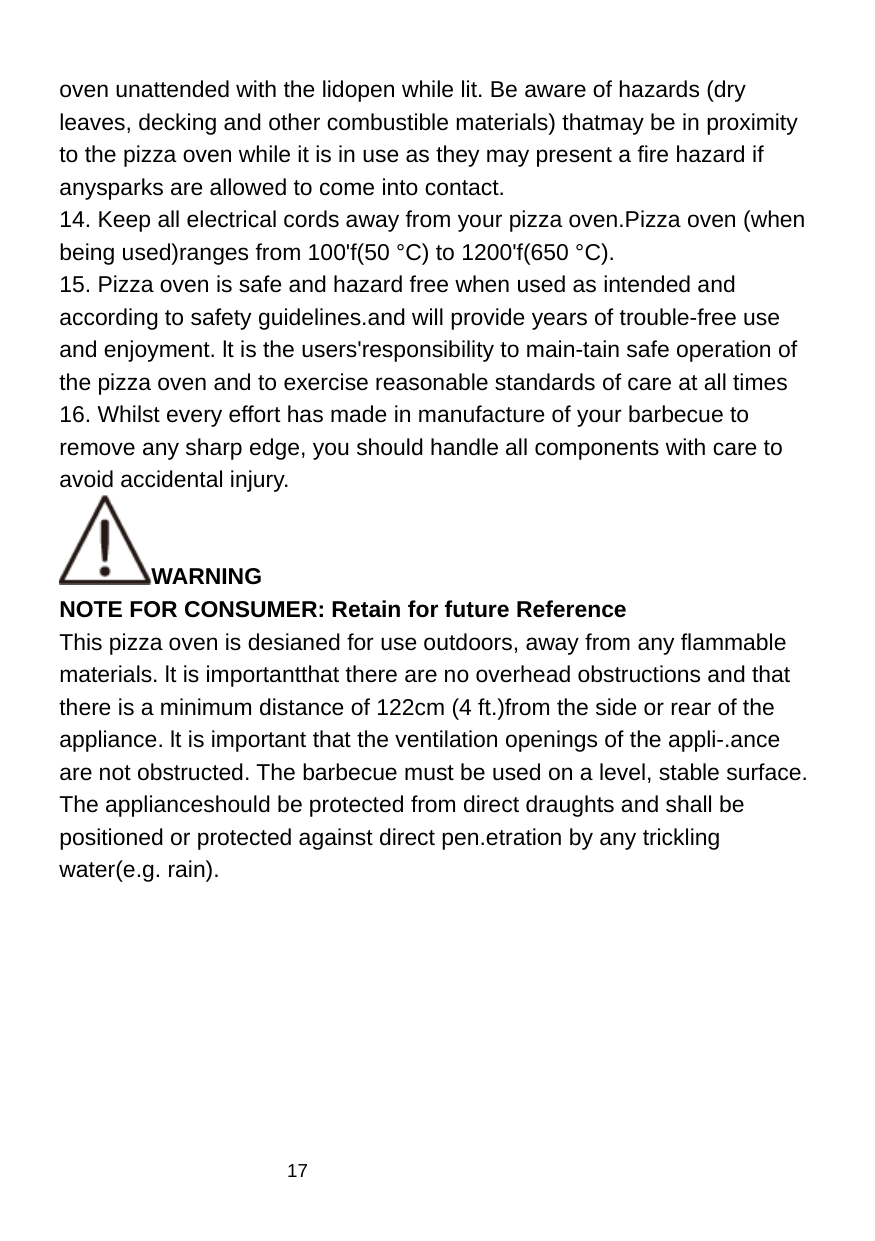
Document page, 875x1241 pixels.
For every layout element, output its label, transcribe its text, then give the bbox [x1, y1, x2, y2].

list 16. Whilst every effort has made in manufacture of your barbecue to remove any sharp edge, you should handle all components with care to avoid accidental injury. [59, 398, 815, 496]
list NOTE FOR CONSUMER: Retain for future Reference [59, 593, 815, 626]
list 15. Pizza oven is safe and hazard free when used as intended and according to safety guidelines.and will provide years of trouble-free use and enjoyment. lt is the users'responsibility to main-tain safe operation of the pizza oven and to exercise reasonable standards of care at all times [59, 268, 815, 398]
list WARNING [59, 496, 815, 593]
picture [59, 495, 152, 585]
list 14. Keep all electrical cords away from your pizza oven.Pizza oven (when being used)ranges from 100'f(50 °C) to 1200'f(650 °C). [59, 203, 815, 268]
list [59, 73, 815, 203]
list This pizza oven is desianed for use outdoors, away from any flammable materials. lt is importantthat there are no overhead obstructions and that there is a minimum distance of 122cm (4 ft.)from the side or rear of the appliance. lt is important that the ventilation openings of the appli-.ance are not obstructed. The barbecue must be used on a level, stable surface. The applianceshould be protected from direct draughts and shall be positioned or protected against direct pen.etration by any trickling water(e.g. rain). [59, 626, 815, 886]
